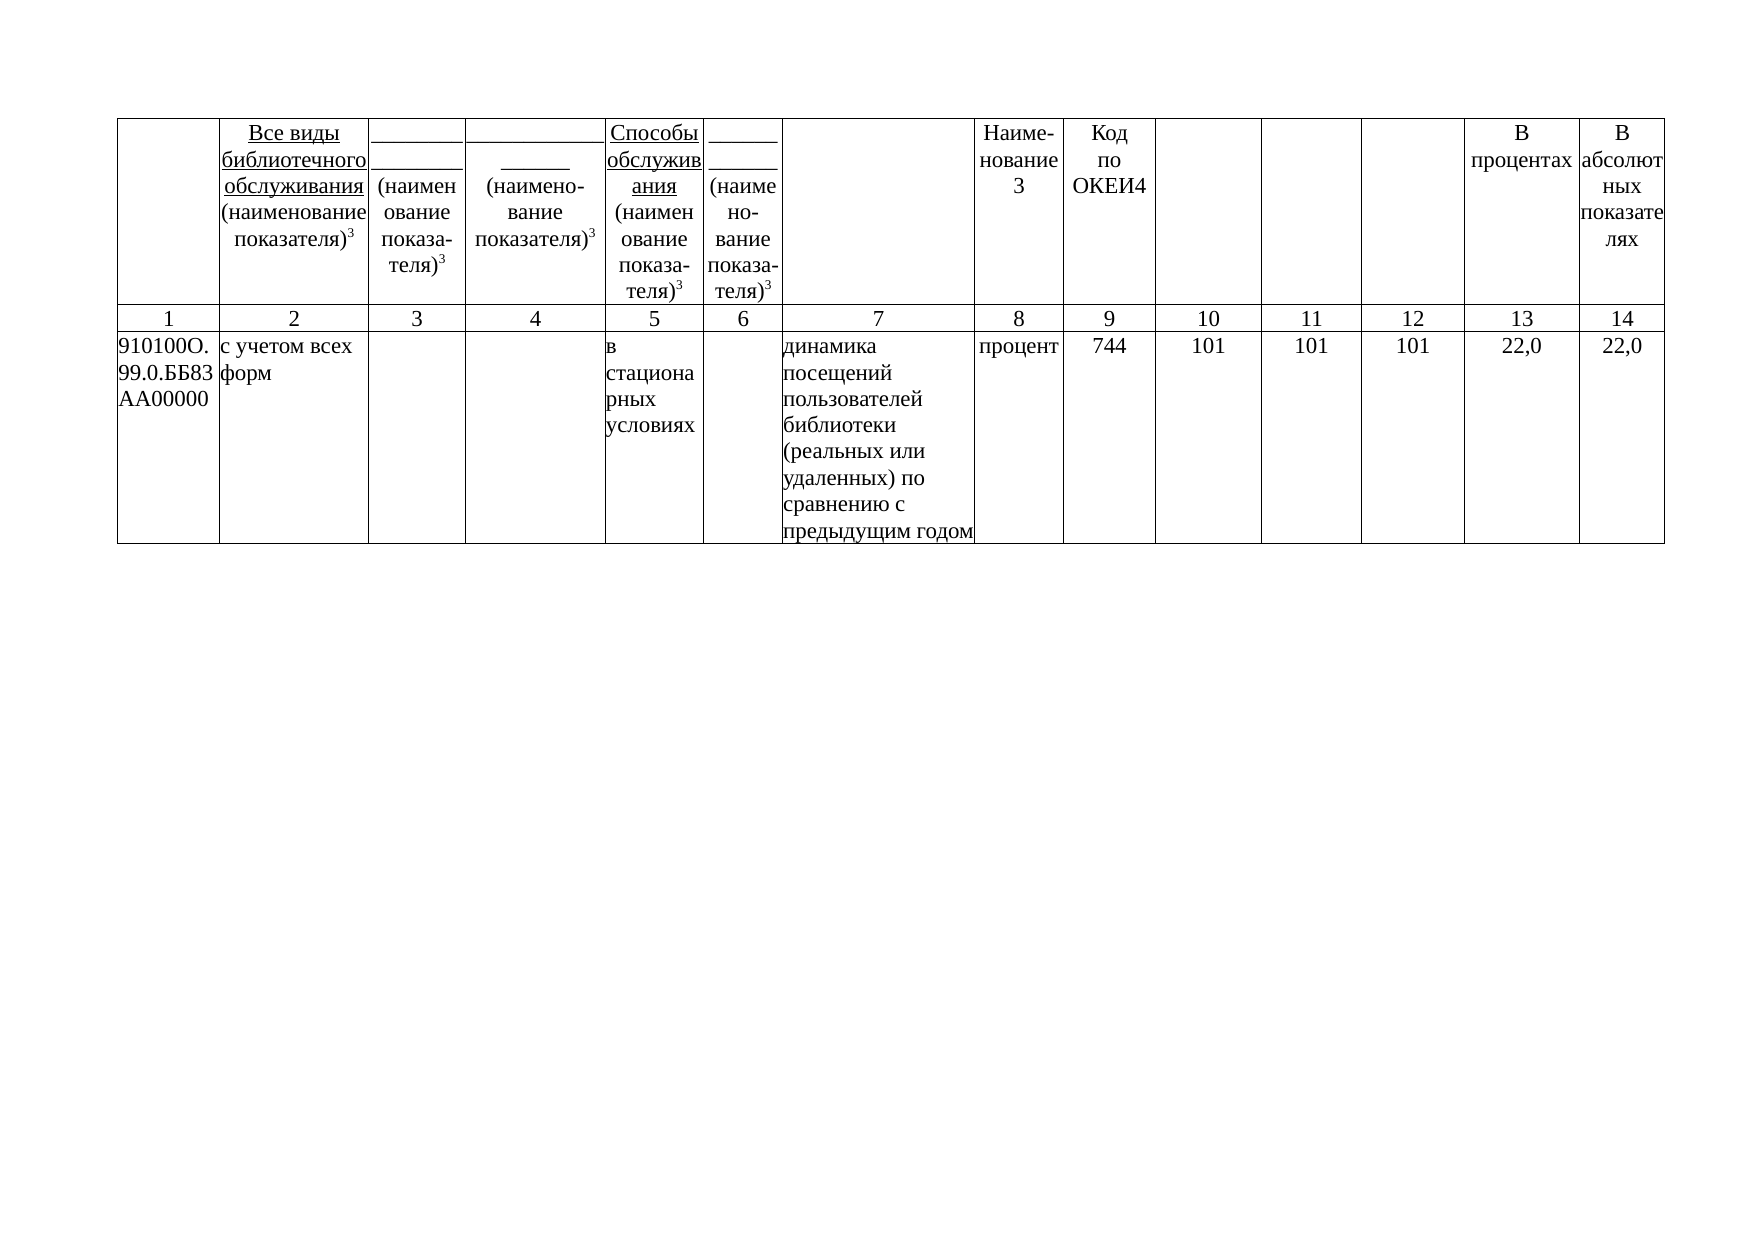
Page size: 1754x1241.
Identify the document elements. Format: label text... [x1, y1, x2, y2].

table_cell в стационарных условиях [606, 332, 703, 543]
table_cell 9 [1064, 305, 1155, 331]
table_cell с учетом всех форм [220, 332, 368, 543]
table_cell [1362, 119, 1464, 304]
table_cell [704, 332, 782, 543]
table_cell 101 [1156, 332, 1261, 543]
table_cell В абсолютных показателях [1580, 119, 1664, 304]
table_cell Код по ОКЕИ4 [1064, 119, 1155, 304]
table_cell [783, 119, 974, 304]
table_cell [1156, 119, 1261, 304]
table_cell [369, 332, 465, 543]
table_cell В процентах [1465, 119, 1579, 304]
table_cell 101 [1262, 332, 1361, 543]
table_cell ________________ (наименование показателя)3 [369, 119, 465, 304]
table_cell 3 [369, 305, 465, 331]
table_cell 2 [220, 305, 368, 331]
table_cell 10 [1156, 305, 1261, 331]
table_cell 12 [1362, 305, 1464, 331]
table_cell процент [975, 332, 1063, 543]
table_cell 101 [1362, 332, 1464, 543]
table_cell 13 [1465, 305, 1579, 331]
table_cell 1 [118, 305, 219, 331]
table_cell 4 [466, 305, 605, 331]
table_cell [1262, 119, 1361, 304]
table_cell 14 [1580, 305, 1664, 331]
table_cell Наиме-нование3 [975, 119, 1063, 304]
table_cell 11 [1262, 305, 1361, 331]
table_cell 7 [783, 305, 974, 331]
table_cell [466, 332, 605, 543]
table_cell динамика посещений пользователей библиотеки (реальных или удаленных) по сравнению с предыдущим годом [783, 332, 974, 543]
table_cell 910100О.99.0.ББ83АА00000 [118, 332, 219, 543]
table_cell 744 [1064, 332, 1155, 543]
table_cell 8 [975, 305, 1063, 331]
table_cell 6 [704, 305, 782, 331]
table_cell ____________ (наименование показателя)3 [704, 119, 782, 304]
table_cell 22,0 [1465, 332, 1579, 543]
table_cell 5 [606, 305, 703, 331]
table_cell __________________ (наименование показателя)3 [466, 119, 605, 304]
table_cell Все виды библиотечного обслуживания (наименование показателя)3 [220, 119, 368, 304]
table_cell 22,0 [1580, 332, 1664, 543]
table_cell Способы обслуживания (наименование показателя)3 [606, 119, 703, 304]
